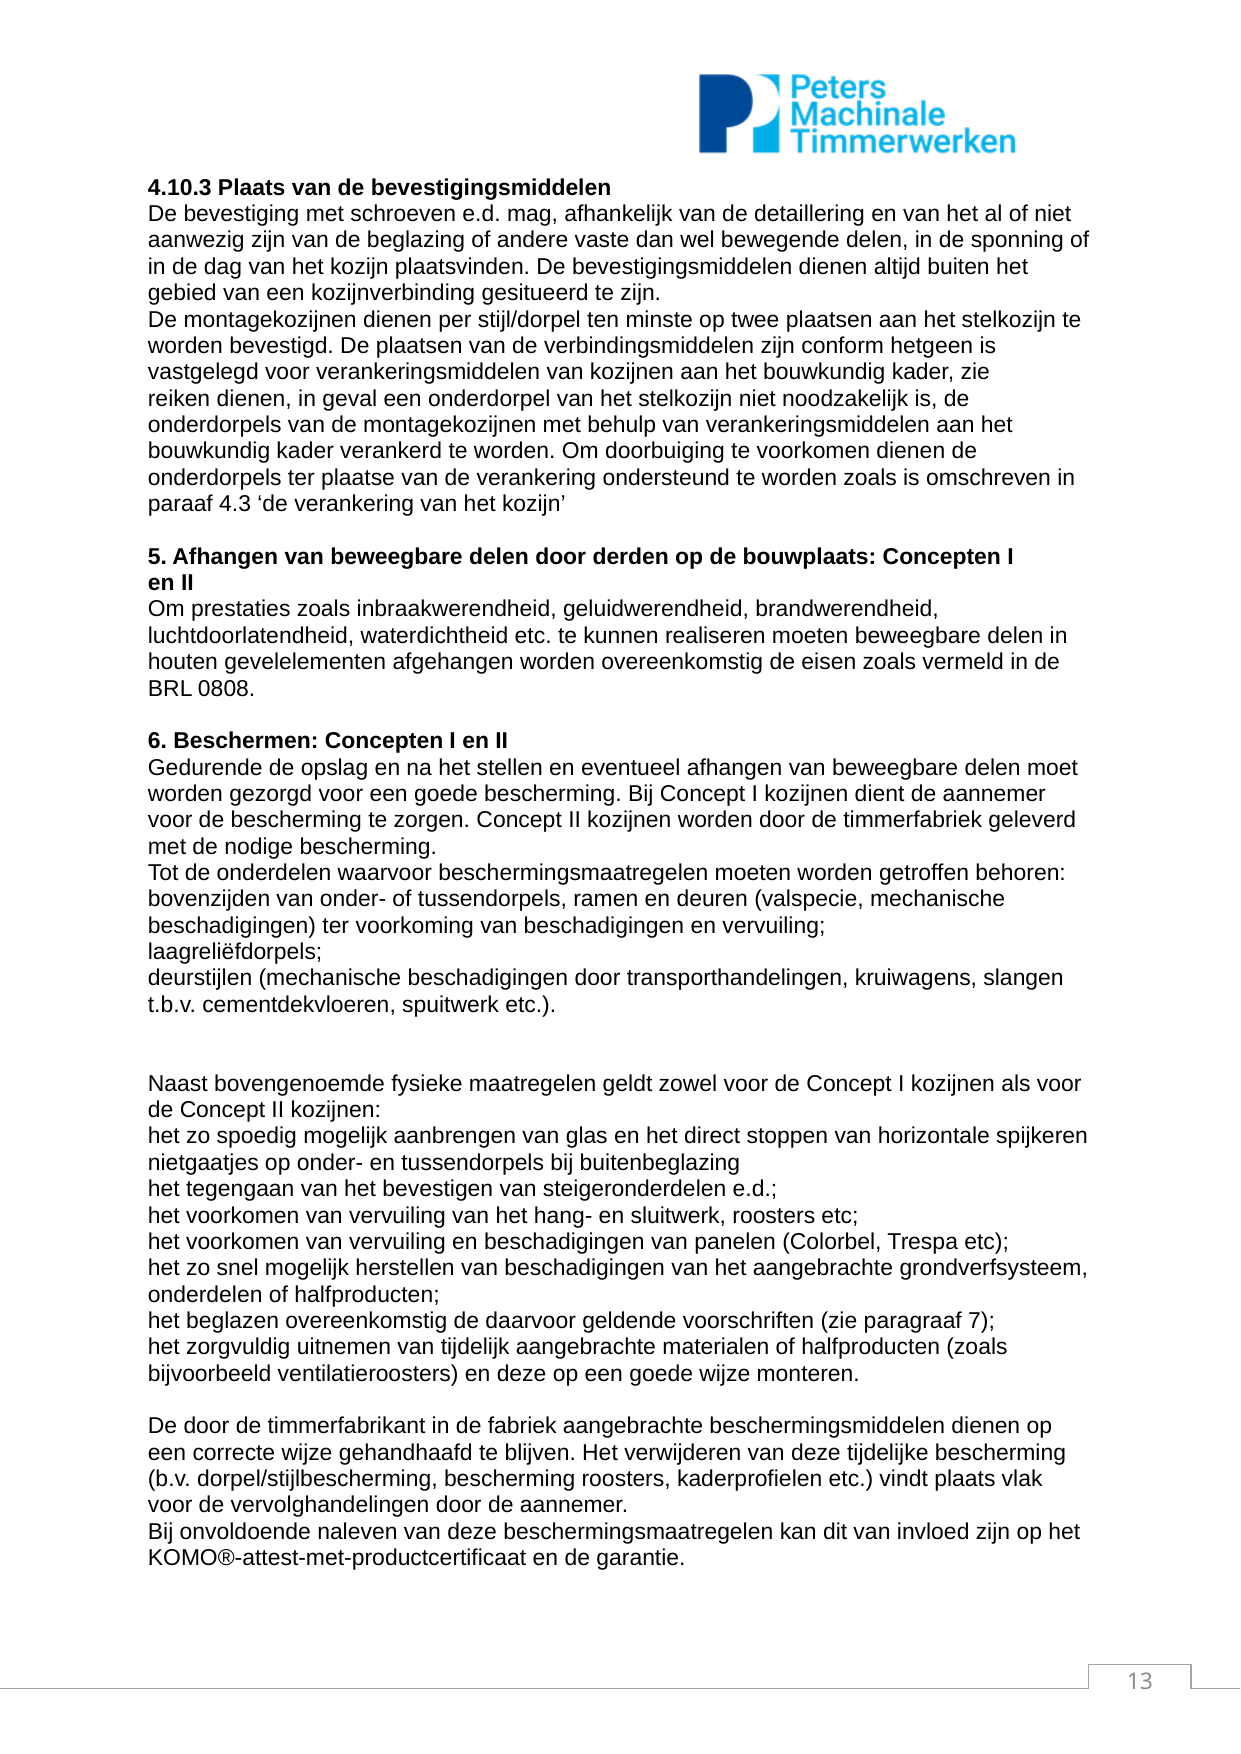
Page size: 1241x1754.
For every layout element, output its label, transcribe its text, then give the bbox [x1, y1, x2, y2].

text 4.10.3 Plaats van de bevestigingsmiddelen [148, 174, 1093, 200]
text het zorgvuldig uitnemen van tijdelijk aangebrachte materialen of halfproducten (zoals [148, 1333, 1093, 1360]
text Bij onvoldoende naleven van deze beschermingsmaatregelen kan dit van invloed zijn op het [148, 1518, 1093, 1544]
text voor de vervolghandelingen door de aannemer. [148, 1491, 1093, 1518]
text de Concept II kozijnen: [148, 1096, 1093, 1122]
text KOMO®-attest-met-productcertificaat en de garantie. [148, 1544, 1093, 1571]
text reiken dienen, in geval een onderdorpel van het stelkozijn niet noodzakelijk is, de [148, 384, 1093, 411]
text worden gezorgd voor een goede bescherming. Bij Concept I kozijnen dient de aannemer [148, 780, 1093, 806]
text Om prestaties zoals inbraakwerendheid, geluidwerendheid, brandwerendheid, [148, 595, 1093, 622]
text laagreliëfdorpels; [148, 938, 1093, 964]
text aanwezig zijn van de beglazing of andere vaste dan wel bewegende delen, in de sponning of [148, 226, 1093, 253]
text t.b.v. cementdekvloeren, spuitwerk etc.). [148, 991, 1093, 1017]
text 5. Afhangen van beweegbare delen door derden op de bouwplaats: Concepten I [148, 543, 1093, 569]
text het zo spoedig mogelijk aanbrengen van glas en het direct stoppen van horizontale spijkeren nietgaatjes op onder- en tussendorpels bij buitenbeglazing [148, 1122, 1093, 1175]
text 6. Beschermen: Concepten I en II [148, 727, 1093, 753]
text Tot de onderdelen waarvoor beschermingsmaatregelen moeten worden getroffen behoren: [148, 859, 1093, 885]
text De bevestiging met schroeven e.d. mag, afhankelijk van de detaillering en van het al of niet [148, 200, 1093, 226]
text worden bevestigd. De plaatsen van de verbindingsmiddelen zijn conform hetgeen is [148, 332, 1093, 358]
text bijvoorbeeld ventilatieroosters) en deze op een goede wijze monteren. [148, 1360, 1093, 1386]
text het tegengaan van het bevestigen van steigeronderdelen e.d.; [148, 1175, 1093, 1202]
text Naast bovengenoemde fysieke maatregelen geldt zowel voor de Concept I kozijnen als voor [148, 1070, 1093, 1096]
text houten gevelelementen afgehangen worden overeenkomstig de eisen zoals vermeld in de [148, 648, 1093, 674]
text luchtdoorlatendheid, waterdichtheid etc. te kunnen realiseren moeten beweegbare delen in [148, 622, 1093, 648]
picture [698, 73, 1093, 174]
text het beglazen overeenkomstig de daarvoor geldende voorschriften (zie paragraaf 7); [148, 1307, 1093, 1333]
text een correcte wijze gehandhaafd te blijven. Het verwijderen van deze tijdelijke bescherming [148, 1439, 1093, 1465]
text het zo snel mogelijk herstellen van beschadigingen van het aangebrachte grondverfsysteem, [148, 1254, 1093, 1281]
text vastgelegd voor verankeringsmiddelen van kozijnen aan het bouwkundig kader, zie [148, 358, 1093, 384]
text (b.v. dorpel/stijlbescherming, bescherming roosters, kaderprofielen etc.) vindt plaats vlak [148, 1465, 1093, 1491]
text deurstijlen (mechanische beschadigingen door transporthandelingen, kruiwagens, slangen [148, 964, 1093, 991]
text het voorkomen van vervuiling en beschadigingen van panelen (Colorbel, Trespa etc); [148, 1228, 1093, 1254]
text beschadigingen) ter voorkoming van beschadigingen en vervuiling; [148, 912, 1093, 938]
text en II [148, 569, 1093, 595]
text in de dag van het kozijn plaatsvinden. De bevestigingsmiddelen dienen altijd buiten het [148, 253, 1093, 279]
text De door de timmerfabrikant in de fabriek aangebrachte beschermingsmiddelen dienen op [148, 1412, 1093, 1439]
text onderdelen of halfproducten; [148, 1281, 1093, 1307]
text BRL 0808. [148, 674, 1093, 701]
text gebied van een kozijnverbinding gesitueerd te zijn. [148, 279, 1093, 306]
text onderdorpels van de montagekozijnen met behulp van verankeringsmiddelen aan het [148, 411, 1093, 437]
text met de nodige bescherming. [148, 833, 1093, 859]
text bovenzijden van onder- of tussendorpels, ramen en deuren (valspecie, mechanische [148, 885, 1093, 912]
text voor de bescherming te zorgen. Concept II kozijnen worden door de timmerfabriek geleverd [148, 806, 1093, 833]
text het voorkomen van vervuiling van het hang- en sluitwerk, roosters etc; [148, 1202, 1093, 1228]
text onderdorpels ter plaatse van de verankering ondersteund te worden zoals is omschreven in paraaf 4.3 ‘de verankering van het kozijn’ [148, 464, 1093, 516]
text bouwkundig kader verankerd te worden. Om doorbuiging te voorkomen dienen de [148, 437, 1093, 464]
text De montagekozijnen dienen per stijl/dorpel ten minste op twee plaatsen aan het stelkozijn te [148, 306, 1093, 332]
text Gedurende de opslag en na het stellen en eventueel afhangen van beweegbare delen moet [148, 753, 1093, 780]
